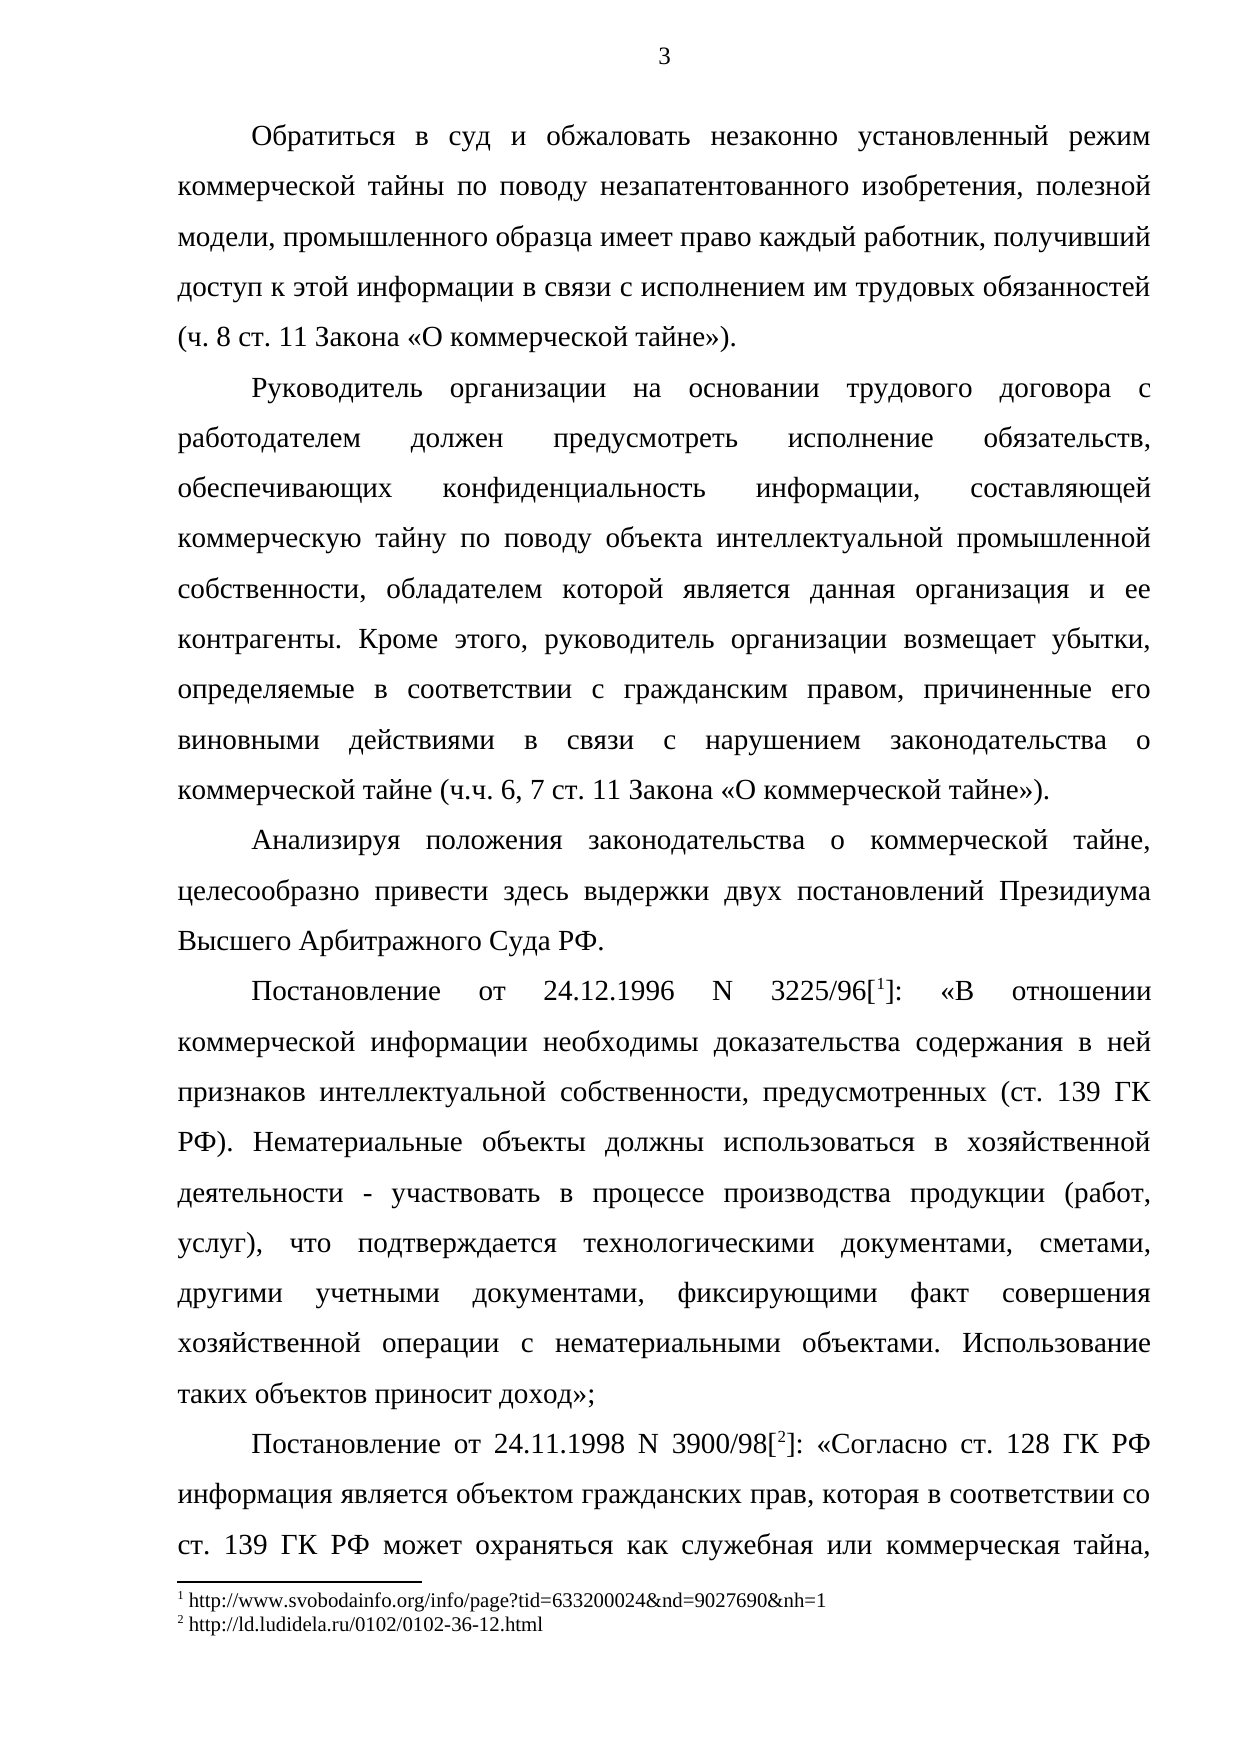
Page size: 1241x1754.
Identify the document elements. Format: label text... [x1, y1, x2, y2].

text Постановление от 24.12.1996 N 3225/96[]: «В отношении коммерческой информации необходимы доказательства содержания в ней признаков интеллектуальной собственности, предусмотренных (ст. 139 ГК РФ). Нематериальные объекты должны использоваться в хозяйственной деятельности - участвовать в процессе производства продукции (работ, услуг), что подтверждается технологическими документами, сметами, другими учетными документами, фиксирующими факт совершения хозяйственной операции с нематериальными объектами. Использование таких объектов приносит доход»; [177, 973, 1152, 1409]
text Анализируя положения законодательства о коммерческой тайне, целесообразно привести здесь выдержки двух постановлений Президиума Высшего Арбитражного Суда РФ. [177, 822, 1152, 957]
text Обратиться в суд и обжаловать незаконно установленный режим коммерческой тайны по поводу незапатентованного изобретения, полезной модели, промышленного образца имеет право каждый работник, получивший доступ к этой информации в связи с исполнением им трудовых обязанностей (ч. 8 ст. 11 Закона «О коммерческой тайне»). [177, 118, 1152, 353]
text Руководитель организации на основании трудового договора с работодателем должен предусмотреть исполнение обязательств, обеспечивающих конфиденциальность информации, составляющей коммерческую тайну по поводу объекта интеллектуальной промышленной собственности, обладателем которой является данная организация и ее контрагенты. Кроме этого, руководитель организации возмещает убытки, определяемые в соответствии с гражданским правом, причиненные его виновными действиями в связи с нарушением законодательства о коммерческой тайне (ч.ч. 6, 7 ст. 11 Закона «О коммерческой тайне»). [177, 370, 1152, 806]
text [177, 1426, 1152, 1560]
